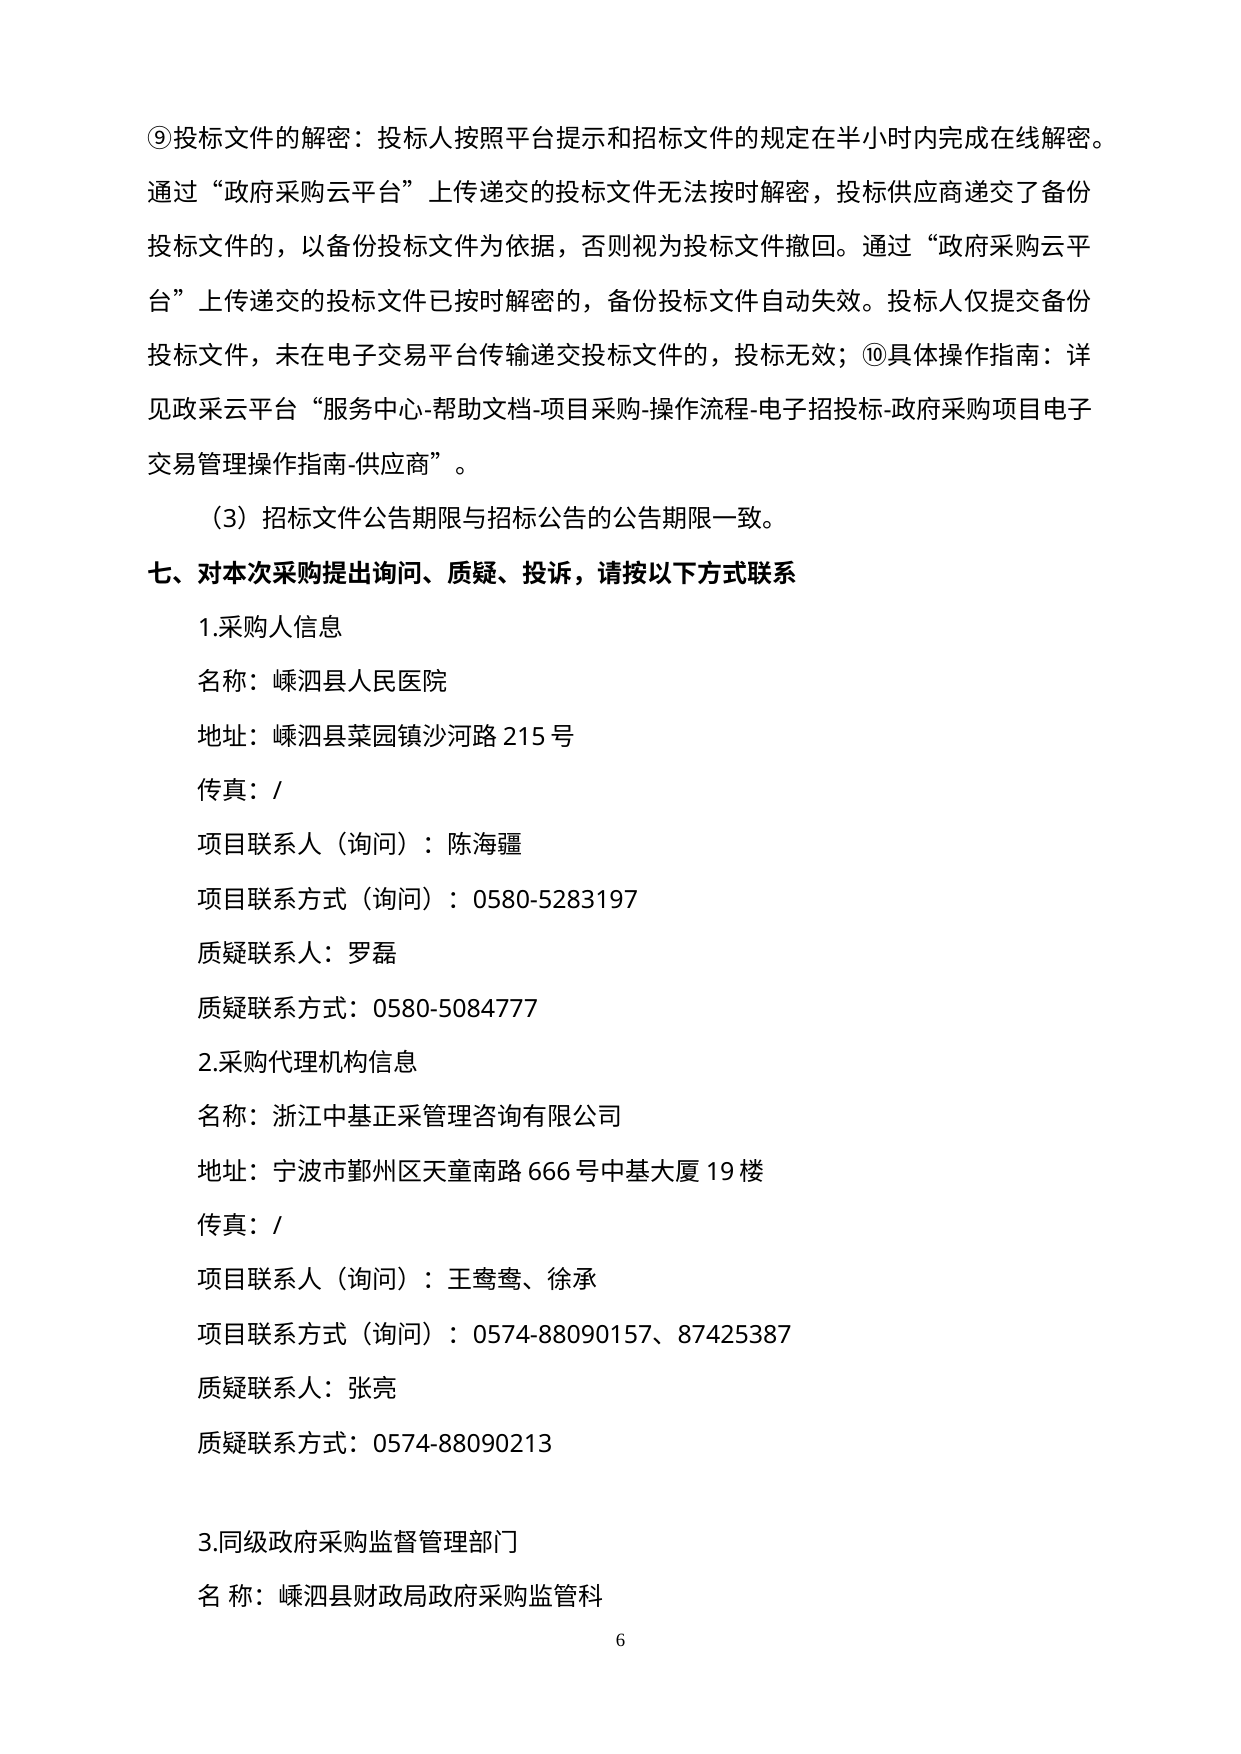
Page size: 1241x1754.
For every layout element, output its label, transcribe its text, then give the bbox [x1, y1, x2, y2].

text 质疑联系人：张亮 [148, 1369, 1093, 1405]
text 质疑联系方式：0580-5084777 [148, 988, 1093, 1024]
text 七、对本次采购提出询问、质疑、投诉，请按以下方式联系 [148, 553, 1093, 589]
text （3）招标文件公告期限与招标公告的公告期限一致。 [148, 499, 1093, 535]
text 地址：宁波市鄞州区天童南路666号中基大厦19楼 [148, 1151, 1093, 1187]
text 项目联系方式（询问）：0580-5283197 [148, 879, 1093, 916]
text 质疑联系方式：0574-88090213 [148, 1423, 1093, 1459]
text 地址：嵊泗县菜园镇沙河路215号 [148, 716, 1093, 752]
text 项目联系人（询问）：陈海疆 [148, 825, 1093, 861]
text 名称：浙江中基正采管理咨询有限公司 [148, 1097, 1093, 1133]
text 质疑联系人：罗磊 [148, 934, 1093, 970]
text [148, 118, 1093, 481]
text 2.采购代理机构信息 [148, 1042, 1093, 1079]
text 3.同级政府采购监督管理部门 [148, 1522, 1093, 1558]
text 项目联系方式（询问）：0574-88090157、87425387 [148, 1314, 1093, 1351]
text 传真：/ [148, 1206, 1093, 1242]
text 项目联系人（询问）：王鸯鸯、徐承 [148, 1260, 1093, 1296]
text 传真：/ [148, 771, 1093, 807]
text 名称：嵊泗县人民医院 [148, 662, 1093, 698]
text 名 称：嵊泗县财政局政府采购监管科 [148, 1577, 1093, 1613]
text 1.采购人信息 [148, 607, 1093, 644]
